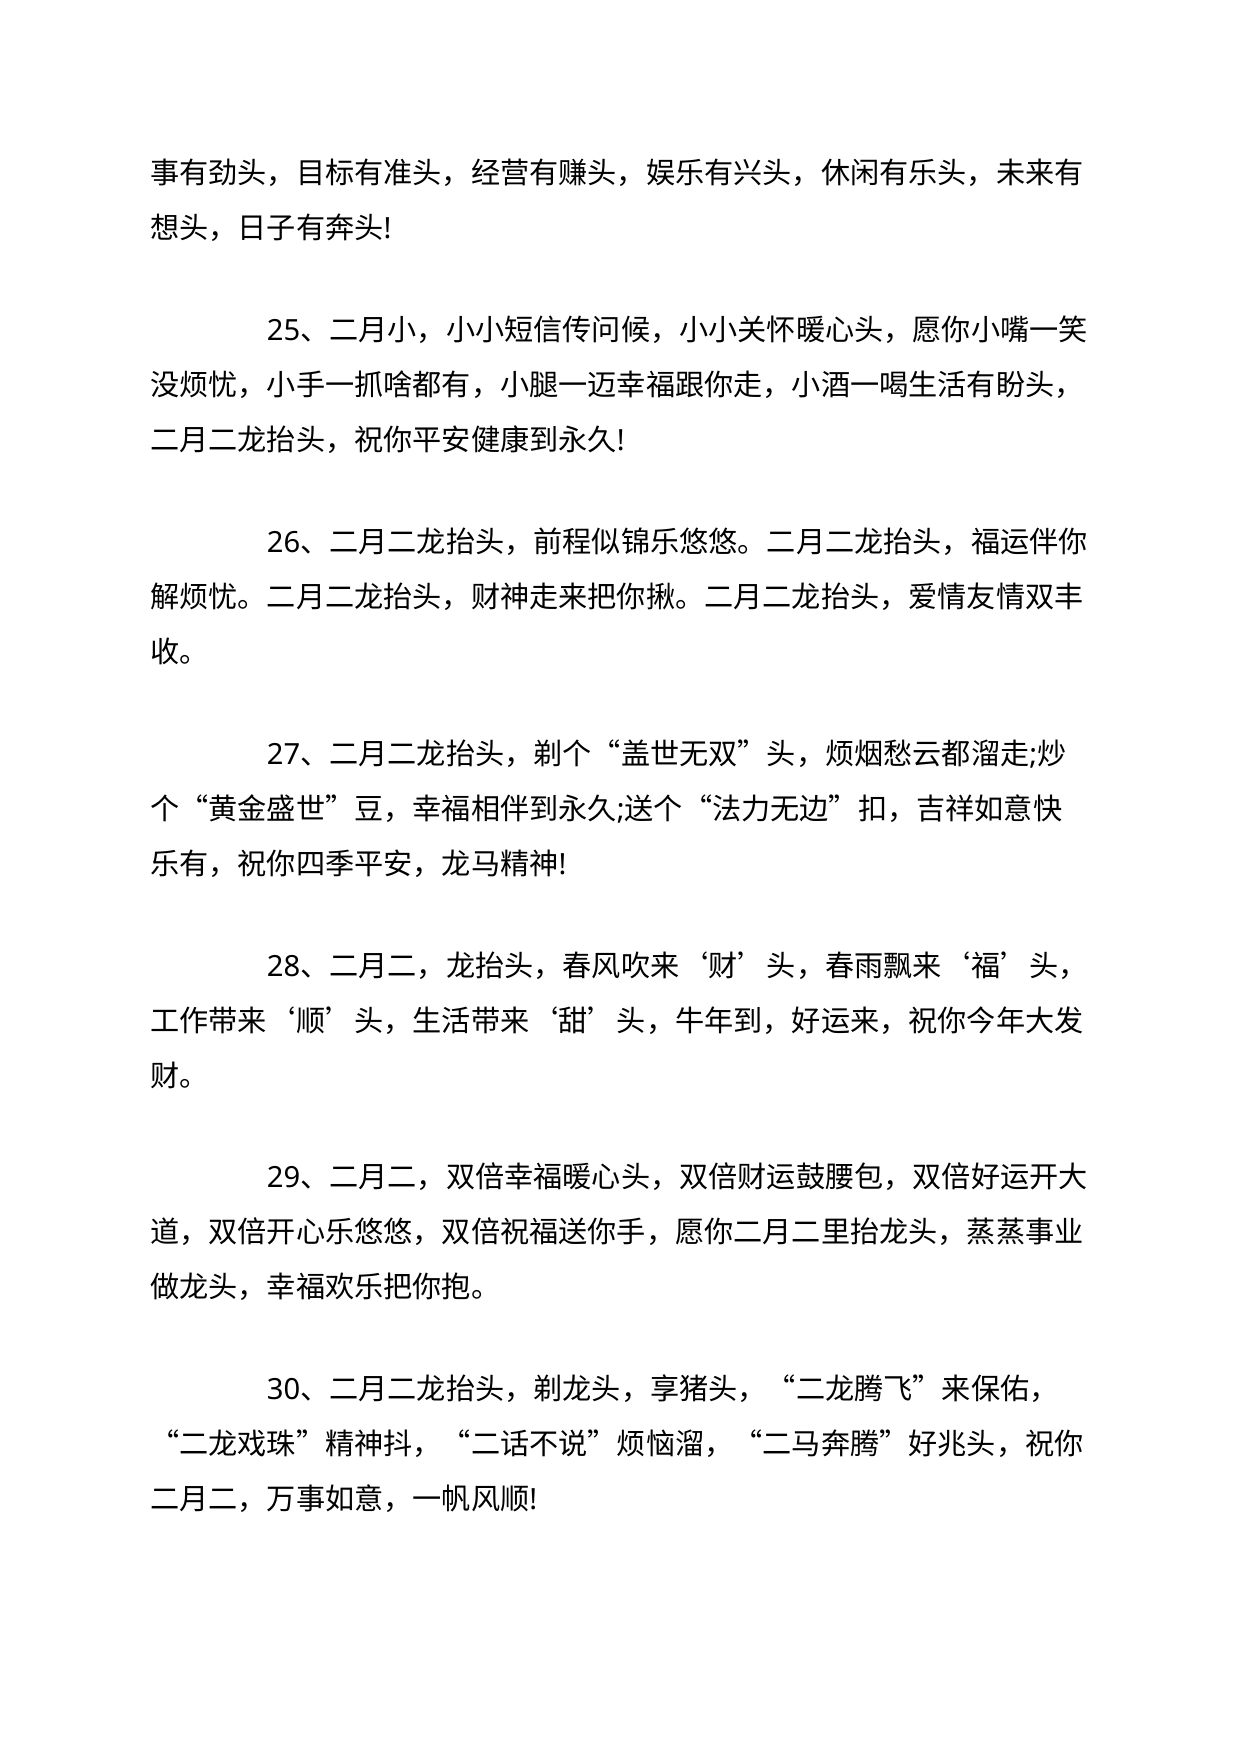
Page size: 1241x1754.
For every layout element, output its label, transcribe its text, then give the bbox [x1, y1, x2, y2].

text 26、二月二龙抬头，前程似锦乐悠悠。二月二龙抬头，福运伴你解烦忧。二月二龙抬头，财神走来把你揪。二月二龙抬头，爱情友情双丰收。 [150, 519, 1090, 671]
text 29、二月二，双倍幸福暖心头，双倍财运鼓腰包，双倍好运开大道，双倍开心乐悠悠，双倍祝福送你手，愿你二月二里抬龙头，蒸蒸事业做龙头，幸福欢乐把你抱。 [150, 1154, 1090, 1306]
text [150, 150, 1090, 247]
text 28、二月二，龙抬头，春风吹来‘财’头，春雨飘来‘福’头，工作带来‘顺’头，生活带来‘甜’头，牛年到，好运来，祝你今年大发财。 [150, 942, 1090, 1094]
text 27、二月二龙抬头，剃个“盖世无双”头，烦烟愁云都溜走;炒个“黄金盛世”豆，幸福相伴到永久;送个“法力无边”扣，吉祥如意快乐有，祝你四季平安，龙马精神! [150, 730, 1090, 883]
text 25、二月小，小小短信传问候，小小关怀暖心头，愿你小嘴一笑没烦忧，小手一抓啥都有，小腿一迈幸福跟你走，小酒一喝生活有盼头，二月二龙抬头，祝你平安健康到永久! [150, 307, 1090, 459]
text 30、二月二龙抬头，剃龙头，享猪头，“二龙腾飞”来保佑，“二龙戏珠”精神抖，“二话不说”烦恼溜，“二马奔腾”好兆头，祝你二月二，万事如意，一帆风顺! [150, 1366, 1090, 1518]
